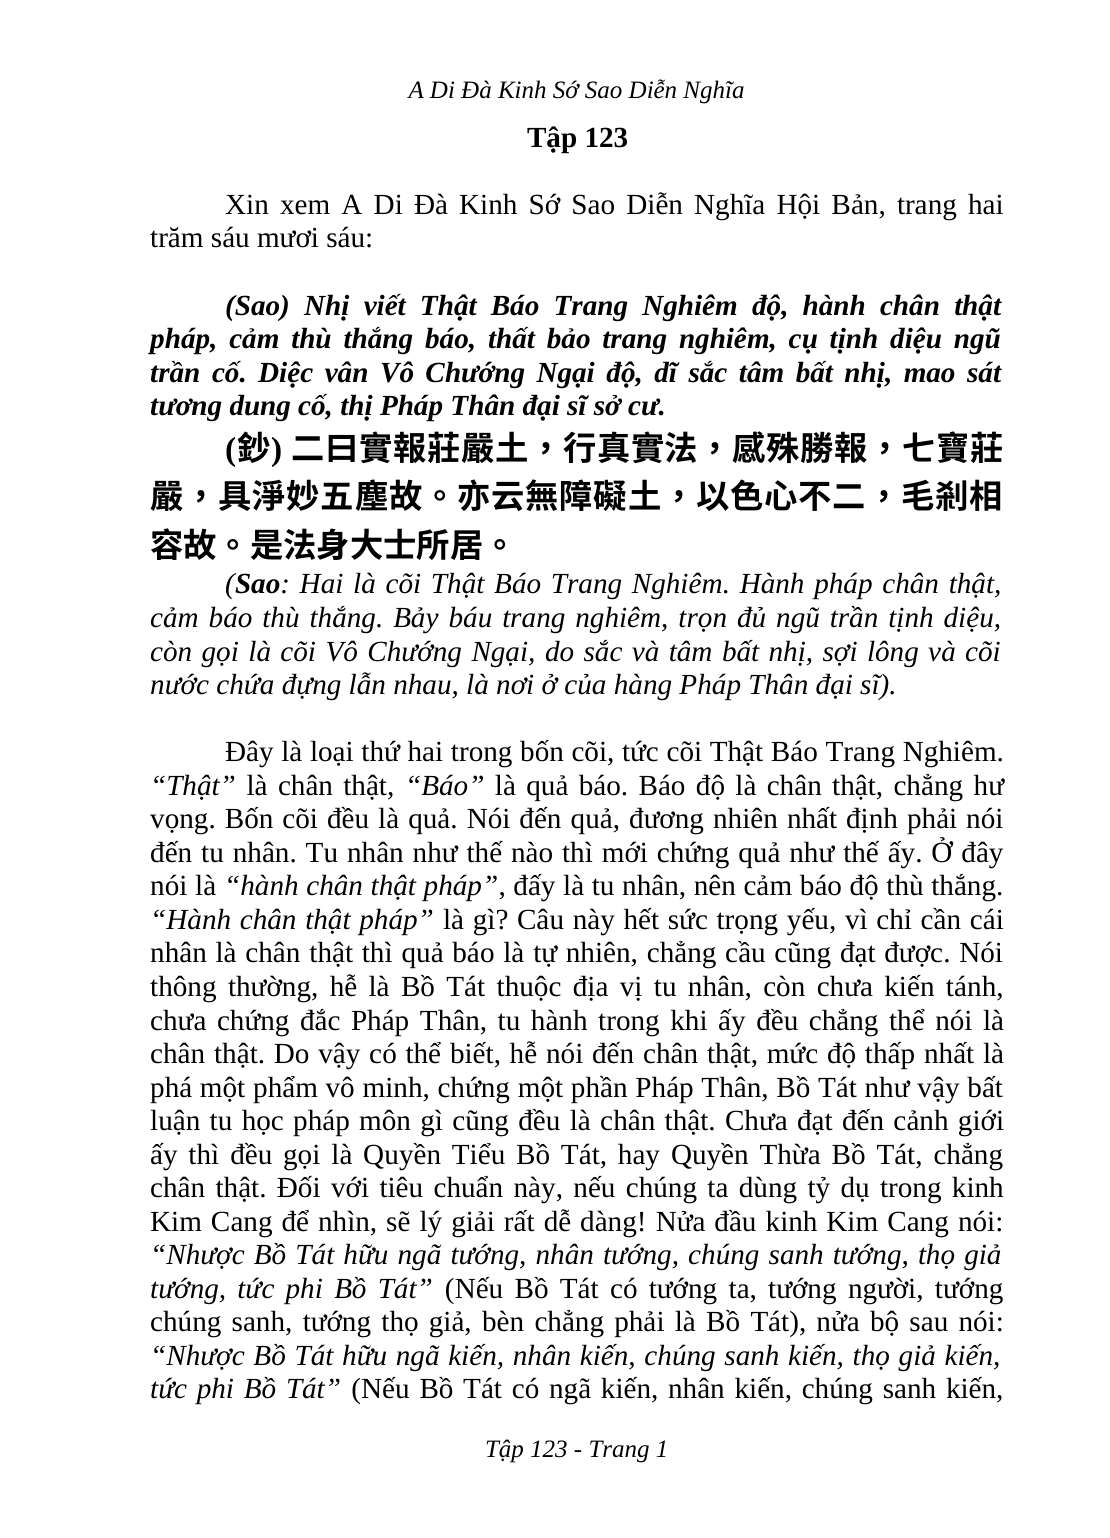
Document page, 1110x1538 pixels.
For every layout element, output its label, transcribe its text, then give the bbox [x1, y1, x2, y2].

text (Sao) Nhị viết Thật Báo Trang Nghiêm độ, hành chân thật pháp, cảm thù thắng báo, thất bảo trang nghiêm, cụ tịnh diệu ngũ trần cố. Diệc vân Vô Chướng Ngại độ, dĩ sắc tâm bất nhị, mao sát tương dung cố, thị Pháp Thân đại sĩ sở cư. [150, 288, 1005, 422]
text (鈔) 二曰實報莊嚴土，行真實法，感殊勝報，七寶莊嚴，具淨妙五塵故。亦云無障礙土，以色心不二，毛剎相容故。是法身大士所居。 [150, 422, 1005, 567]
text (Sao: Hai là cõi Thật Báo Trang Nghiêm. Hành pháp chân thật, cảm báo thù thắng. Bảy báu trang nghiêm, trọn đủ ngũ trần tịnh diệu, còn gọi là cõi Vô Chướng Ngại, do sắc và tâm bất nhị, sợi lông và cõi nước chứa đựng lẫn nhau, là nơi ở của hàng Pháp Thân đại sĩ). [150, 567, 1005, 701]
text Xin xem A Di Đà Kinh Sớ Sao Diễn Nghĩa Hội Bản, trang hai trăm sáu mươi sáu: [150, 187, 1005, 254]
text Tập 123 [150, 120, 1005, 153]
